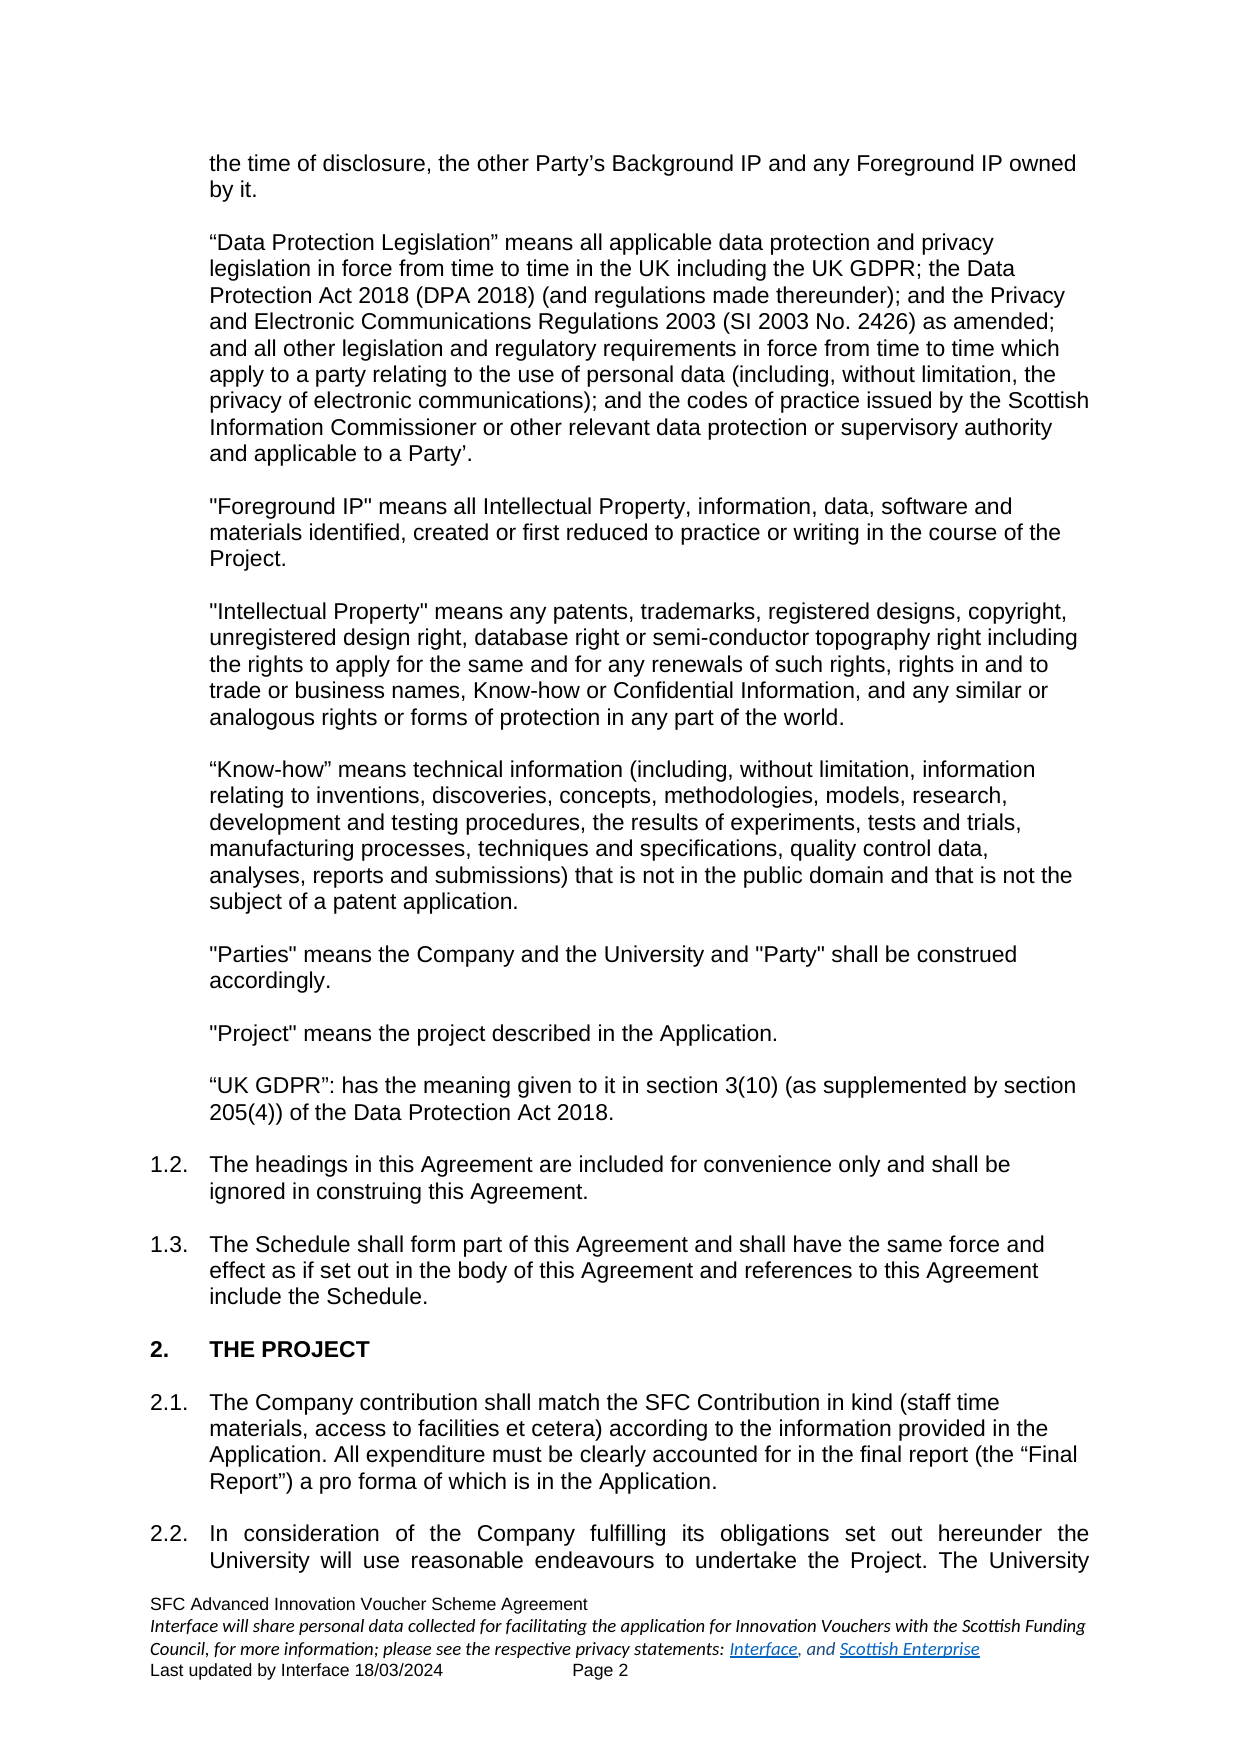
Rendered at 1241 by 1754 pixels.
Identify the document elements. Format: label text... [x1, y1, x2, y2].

text "Project" means the project described in the Application. [209, 1020, 1090, 1046]
list THE PROJECT [150, 1336, 1090, 1362]
text "Foreground IP" means all Intellectual Property, information, data, software and materials identified, created or first reduced to practice or writing in the course of the Project. [209, 493, 1090, 572]
text “UK GDPR”: has the meaning given to it in section 3(10) (as supplemented by section 205(4)) of the Data Protection Act 2018. [209, 1072, 1090, 1125]
list The Company contribution shall match the SFC Contribution in kind (staff time materials, access to facilities et cetera) according to the information provided in the Application. All expenditure must be clearly accounted for in the final report (the “Final Report”) a pro forma of which is in the Application. [150, 1389, 1090, 1494]
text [209, 150, 1090, 203]
text "Intellectual Property" means any patents, trademarks, registered designs, copyright, unregistered design right, database right or semi-conductor topography right including the rights to apply for the same and for any renewals of such rights, rights in and to trade or business names, Know-how or Confidential Information, and any similar or analogous rights or forms of protection in any part of the world. [209, 598, 1090, 730]
text "Parties" means the Company and the University and "Party" shall be construed accordingly. [209, 941, 1090, 993]
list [150, 1520, 1090, 1573]
text “Know-how” means technical information (including, without limitation, information relating to inventions, discoveries, concepts, methodologies, models, research, development and testing procedures, the results of experiments, tests and trials, manufacturing processes, techniques and specifications, quality control data, analyses, reports and submissions) that is not in the public domain and that is not the subject of a patent application. [209, 756, 1090, 914]
text “Data Protection Legislation” means all applicable data protection and privacy legislation in force from time to time in the UK including the UK GDPR; the Data Protection Act 2018 (DPA 2018) (and regulations made thereunder); and the Privacy and Electronic Communications Regulations 2003 (SI 2003 No. 2426) as amended; and all other legislation and regulatory requirements in force from time to time which apply to a party relating to the use of personal data (including, without limitation, the privacy of electronic communications); and the codes of practice issued by the Scottish Information Commissioner or other relevant data protection or supervisory authority and applicable to a Party’. [209, 229, 1090, 466]
list The headings in this Agreement are included for convenience only and shall be ignored in construing this Agreement. [150, 1151, 1090, 1204]
list The Schedule shall form part of this Agreement and shall have the same force and effect as if set out in the body of this Agreement and references to this Agreement include the Schedule. [150, 1231, 1090, 1309]
